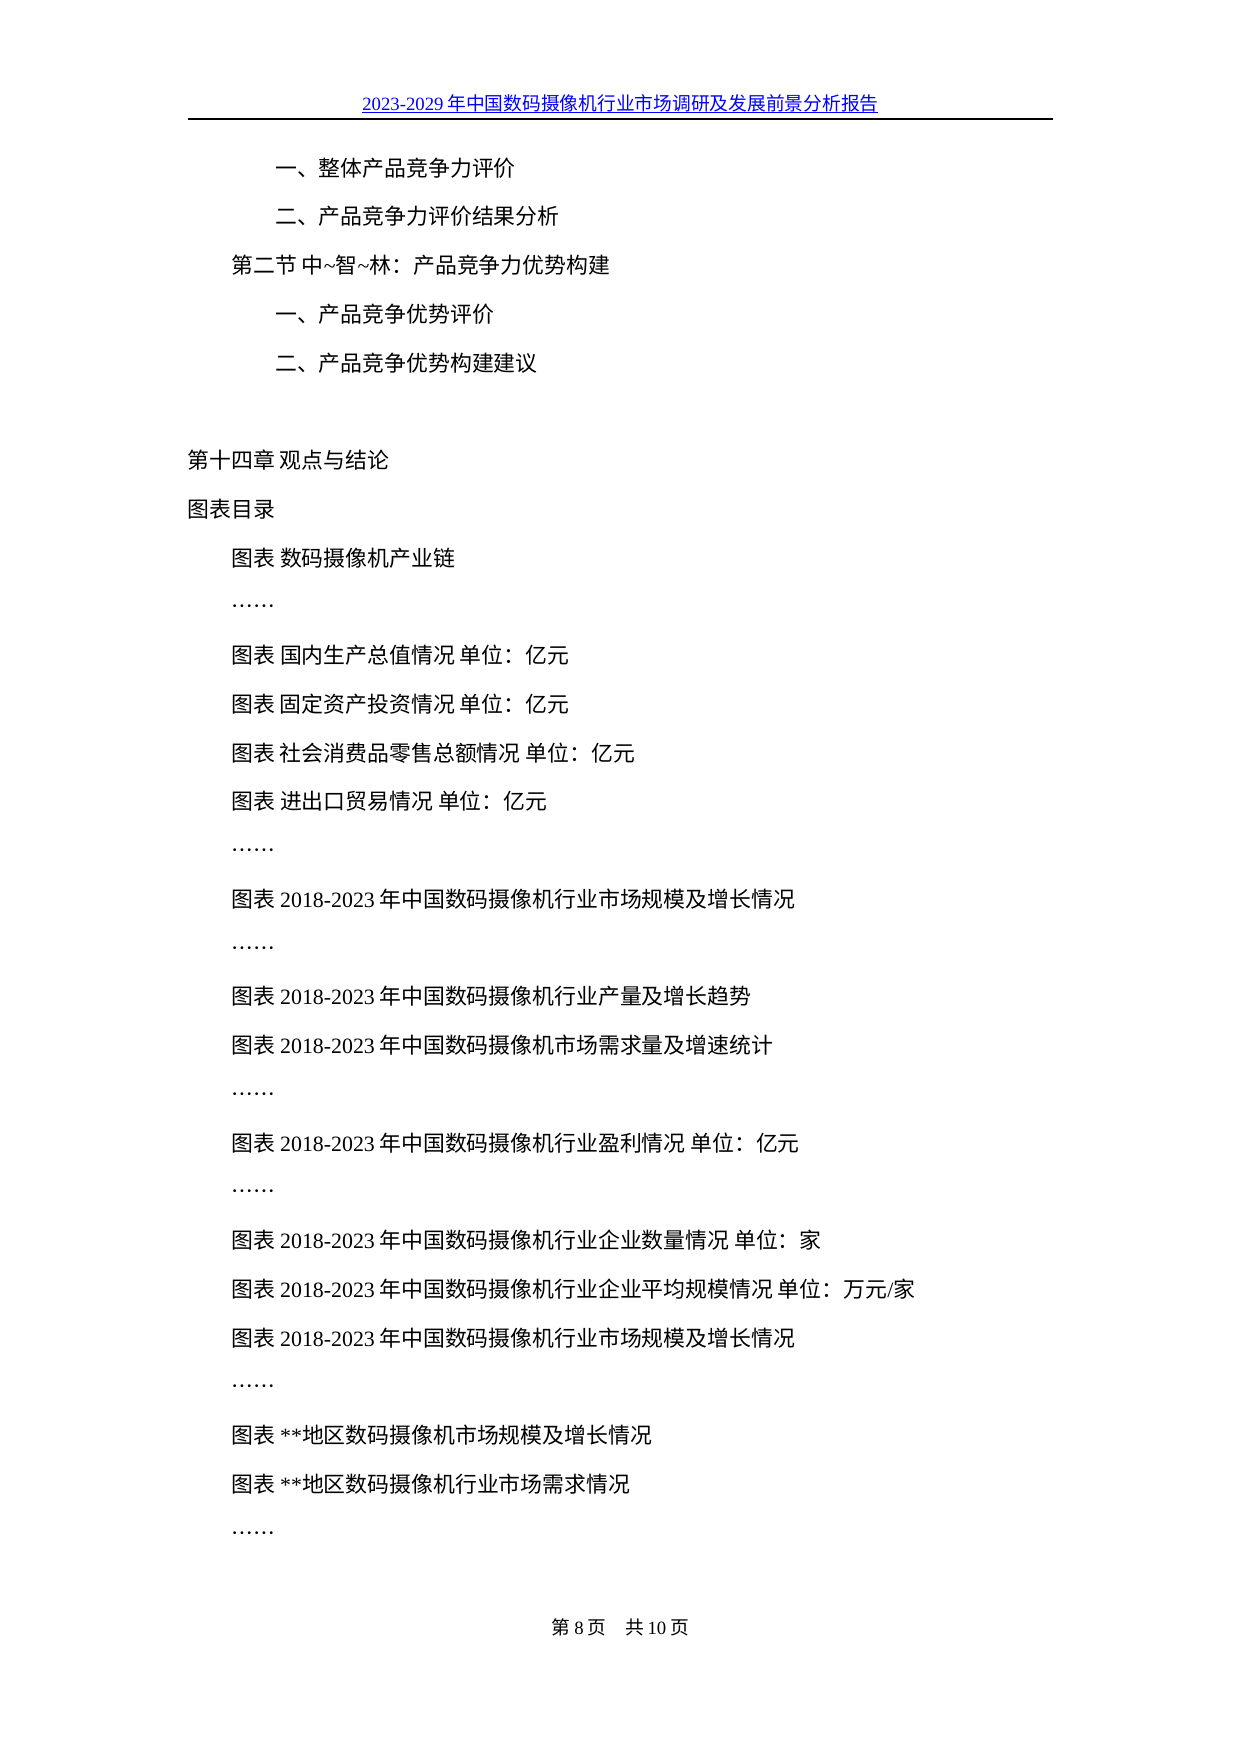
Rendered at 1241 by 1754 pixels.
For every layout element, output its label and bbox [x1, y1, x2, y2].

text [187, 150, 1053, 1548]
